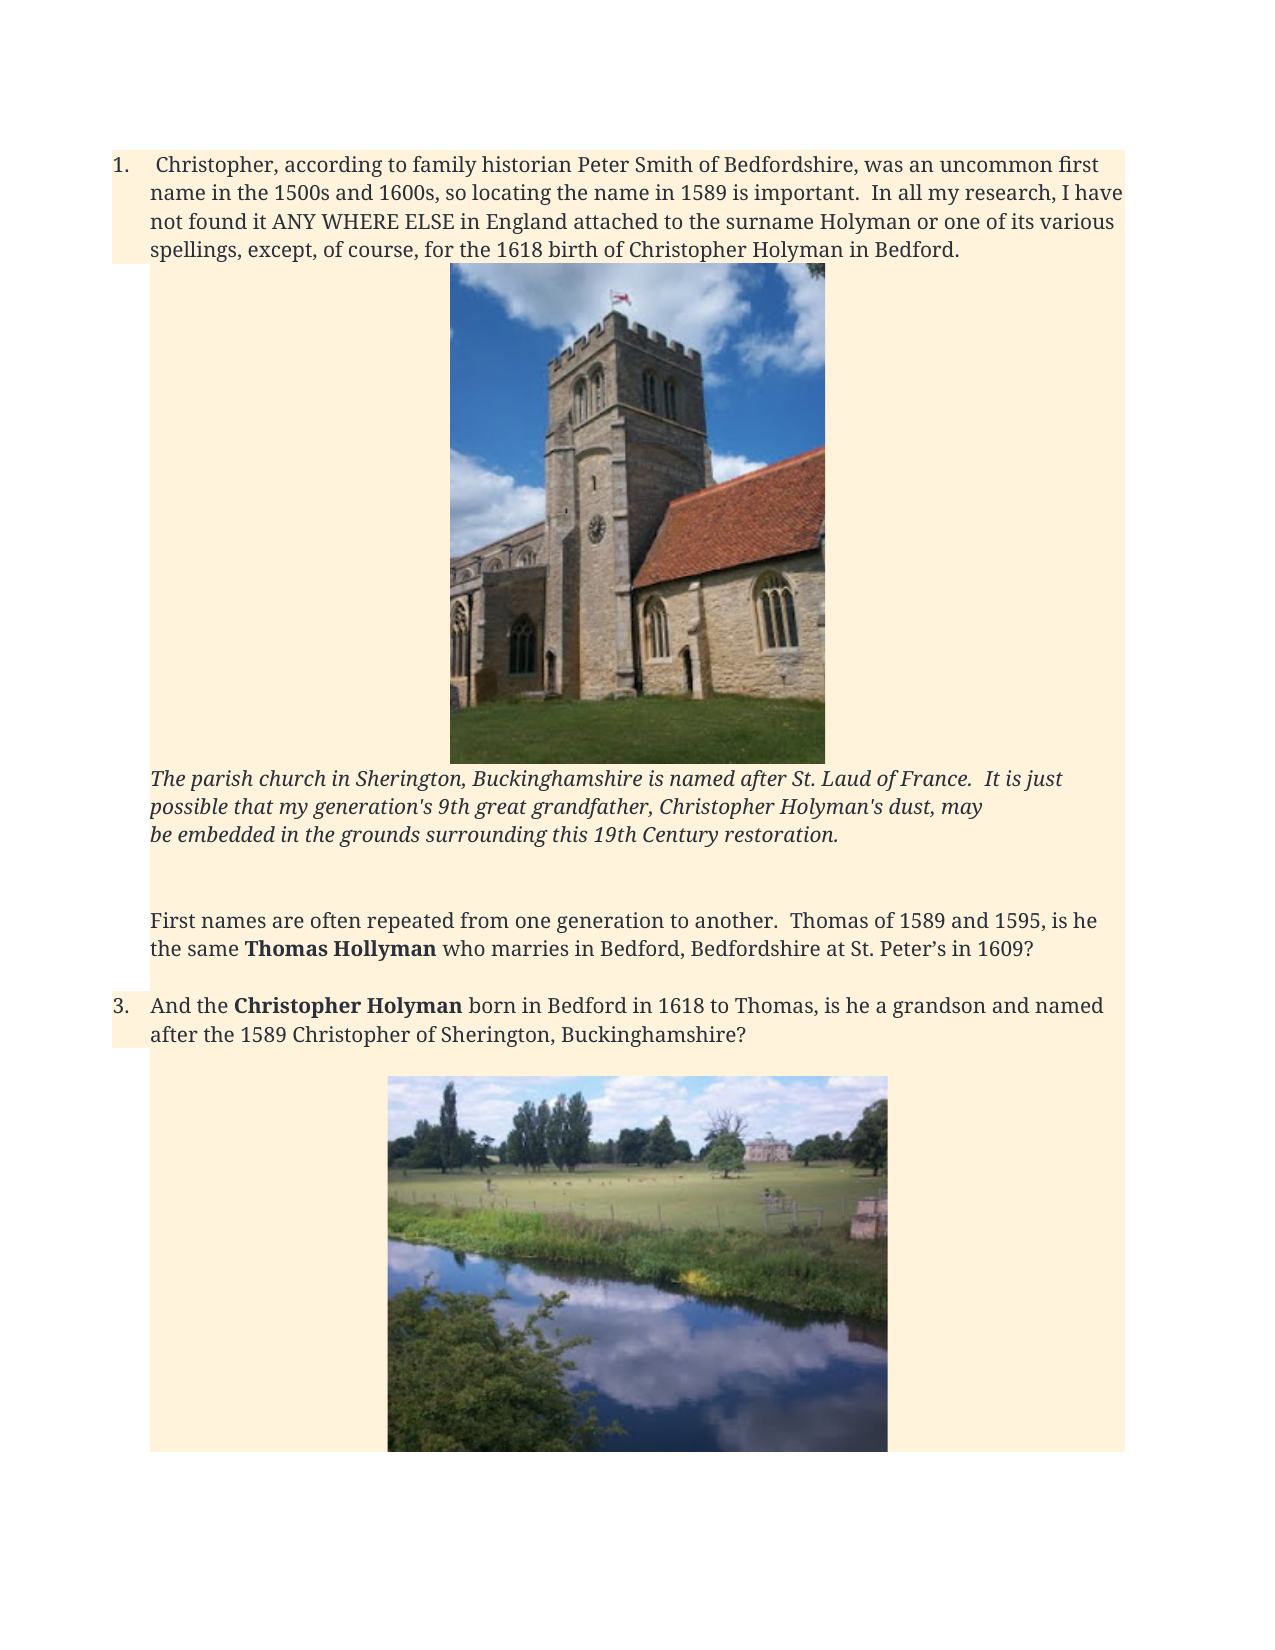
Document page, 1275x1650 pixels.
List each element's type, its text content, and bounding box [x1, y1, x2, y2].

text 1. Christopher, according to family historian Peter Smith of Bedfordshire, was an uncommon first name in the 1500s and 1600s, so locating the name in 1589 is important. In all my research, I have not found it ANY WHERE ELSE in England attached to the surname Holyman or one of its various spellings, except, of course, for the 1618 birth of Christopher Holyman in Bedford. [112, 150, 1125, 264]
text The parish church in Sherington, Buckinghamshire is named after St. Laud of France. It is just possible that my generation's 9th great grandfather, Christopher Holyman's dust, may be embedded in the grounds surrounding this 19th Century restoration. First names are often repeated from one generation to another. Thomas of 1589 and 1595, is he the same Thomas Hollyman who marries in Bedford, Bedfordshire at St. Peter’s in 1609? [150, 764, 1125, 963]
text 3. And the Christopher Holyman born in Bedford in 1618 to Thomas, is he a grandson and named after the 1589 Christopher of Sherington, Buckinghamshire? [112, 991, 1125, 1048]
picture [387, 1076, 888, 1452]
picture [450, 263, 826, 764]
